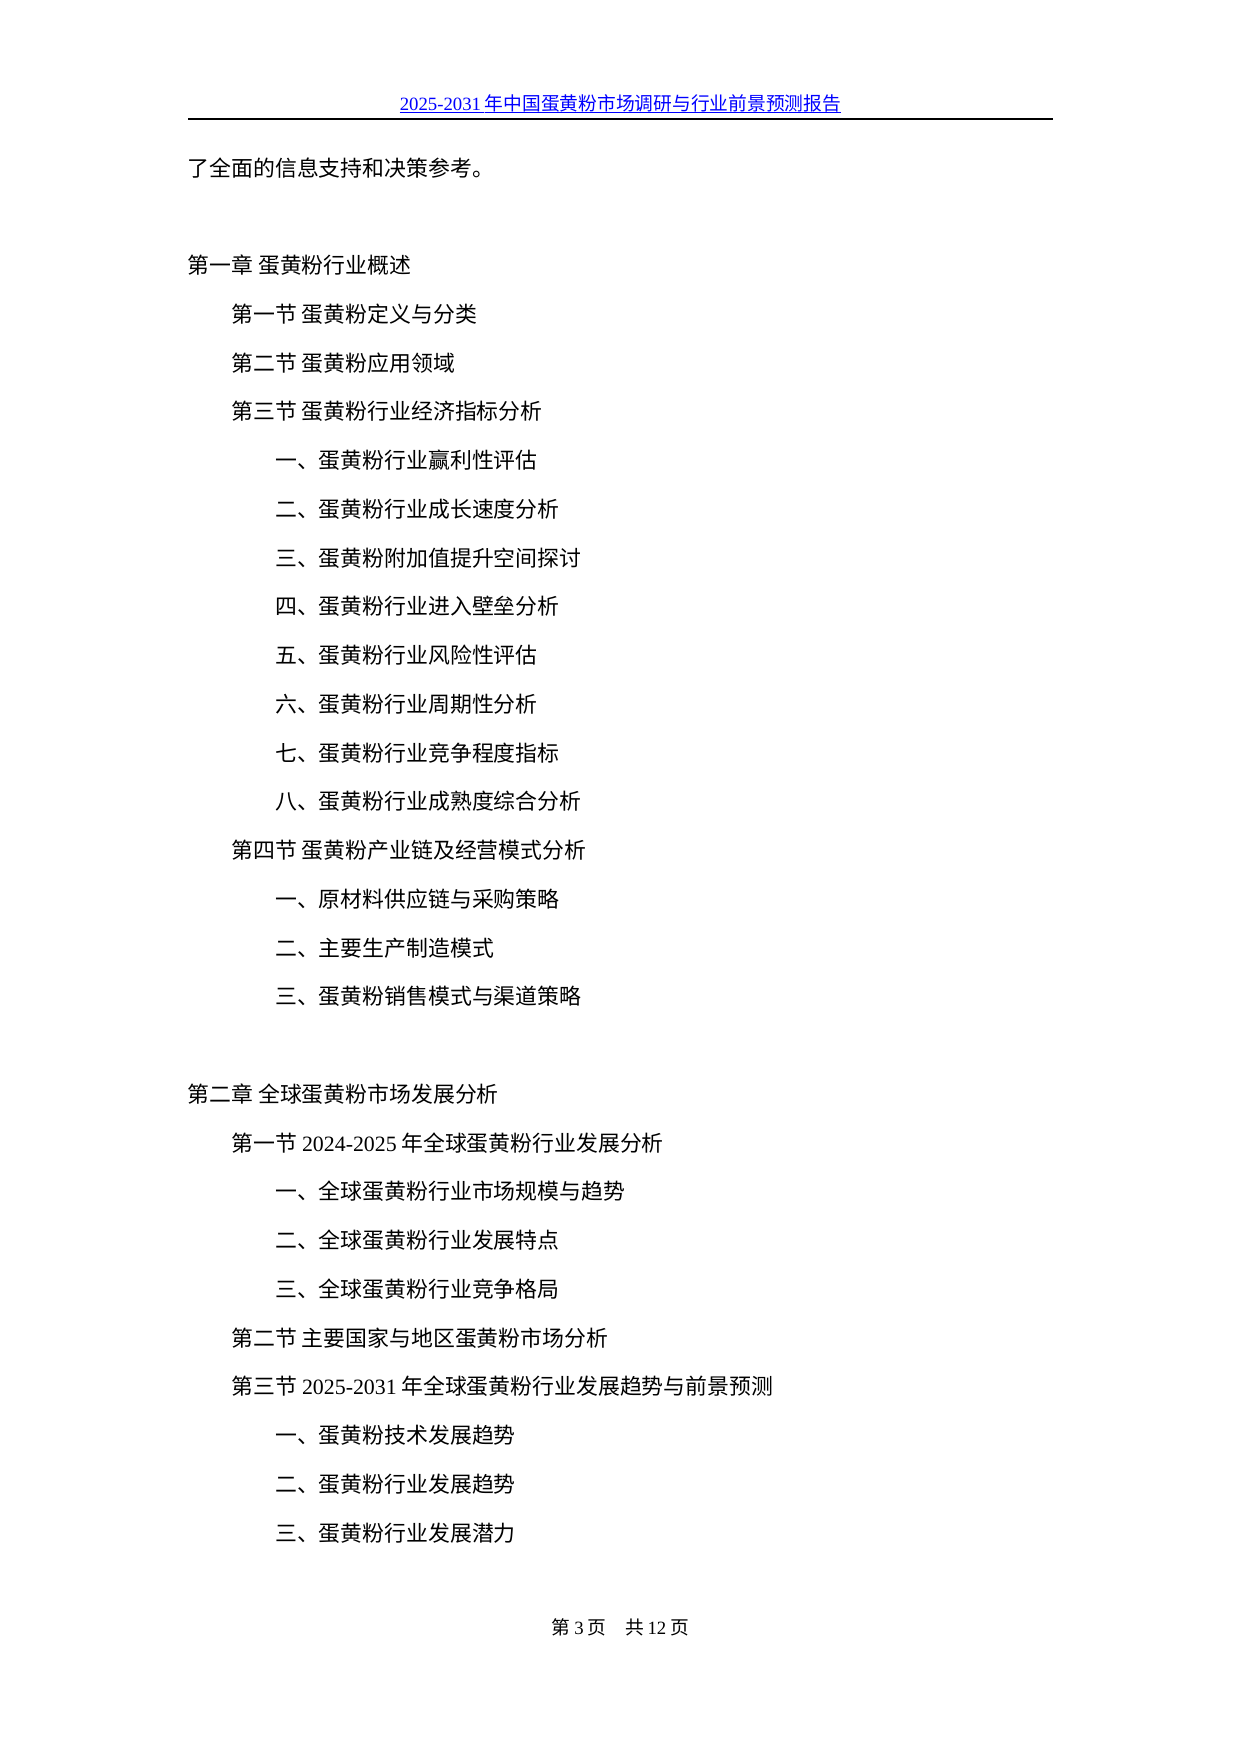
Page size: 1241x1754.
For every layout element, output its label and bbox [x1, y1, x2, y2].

text [187, 150, 1053, 1548]
